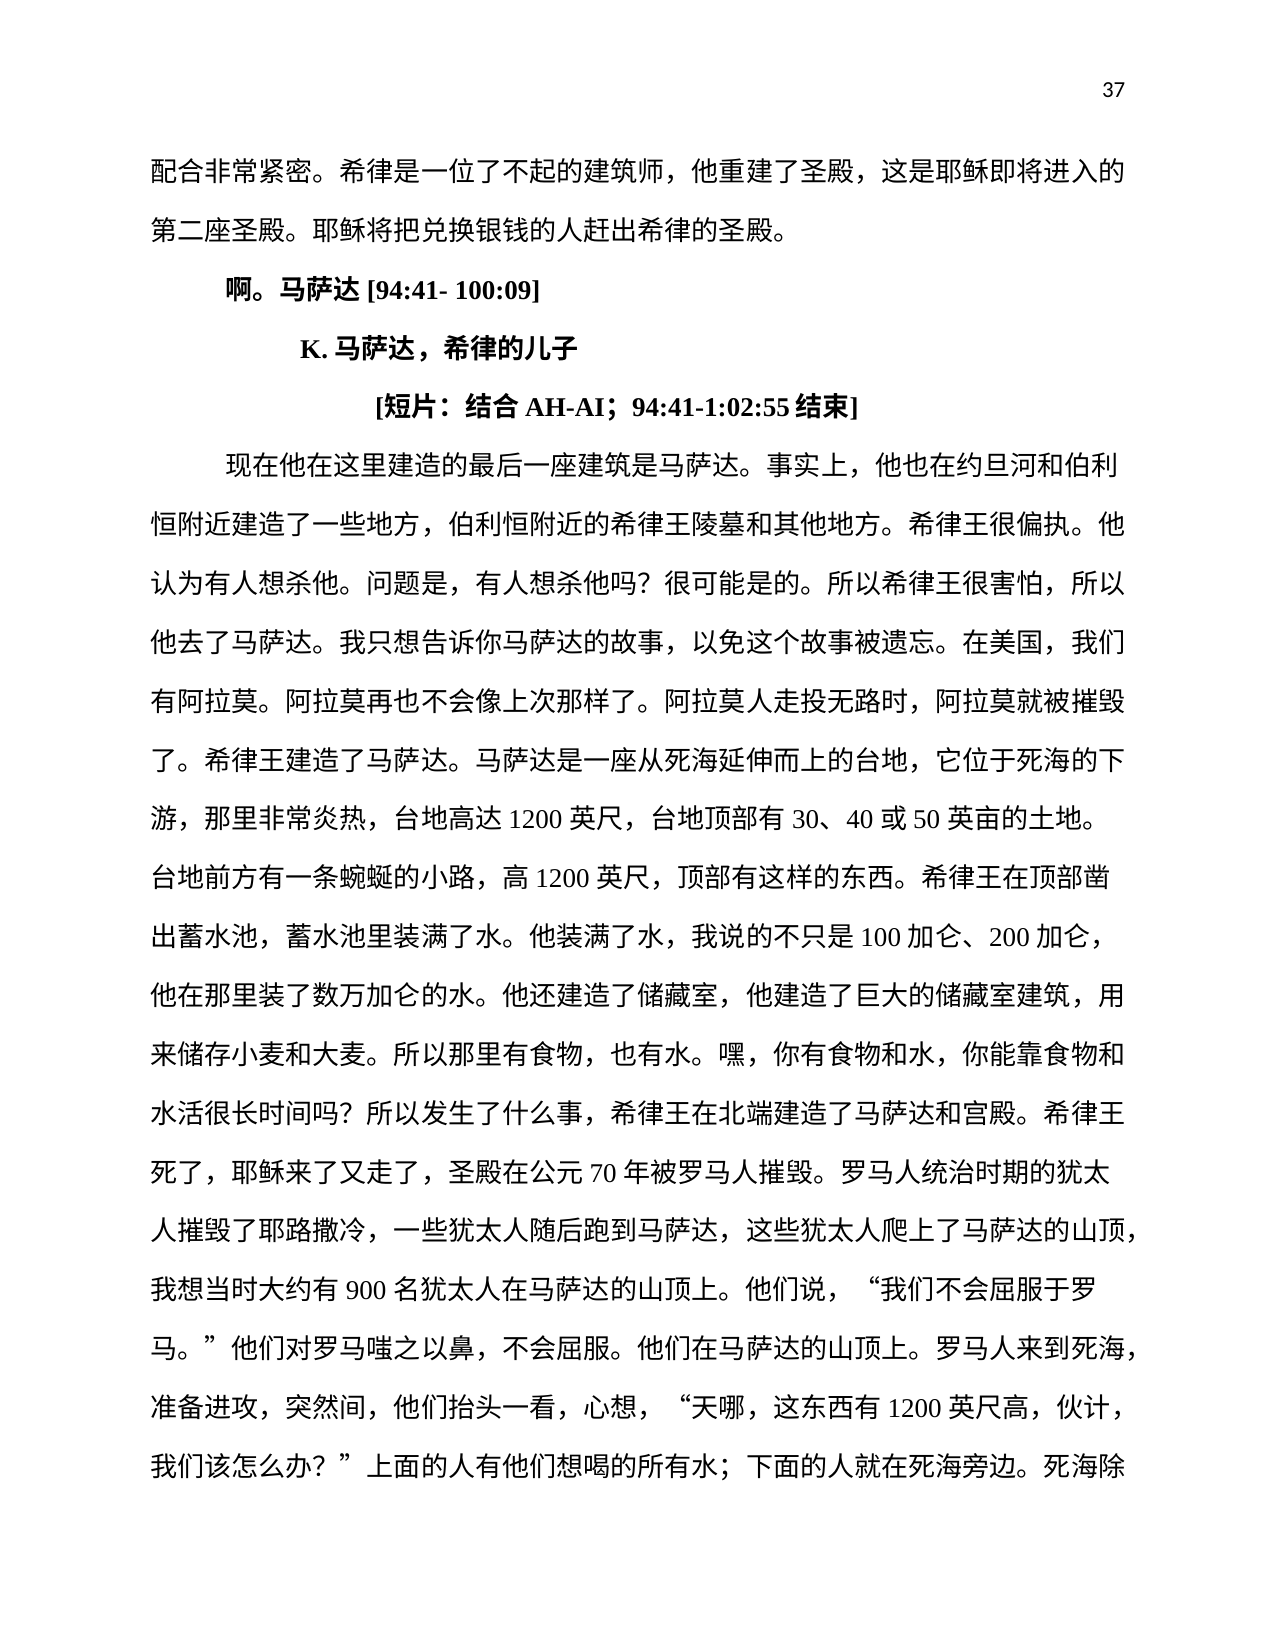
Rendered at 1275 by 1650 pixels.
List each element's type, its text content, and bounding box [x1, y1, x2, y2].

text 啊。马萨达 [94:41- 100:09] K. 马萨达，希律的儿子 [150, 268, 1125, 366]
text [150, 150, 1125, 248]
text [150, 444, 1125, 1484]
text [短片：结合AH-AI；94:41-1:02:55结束] [150, 385, 1125, 425]
